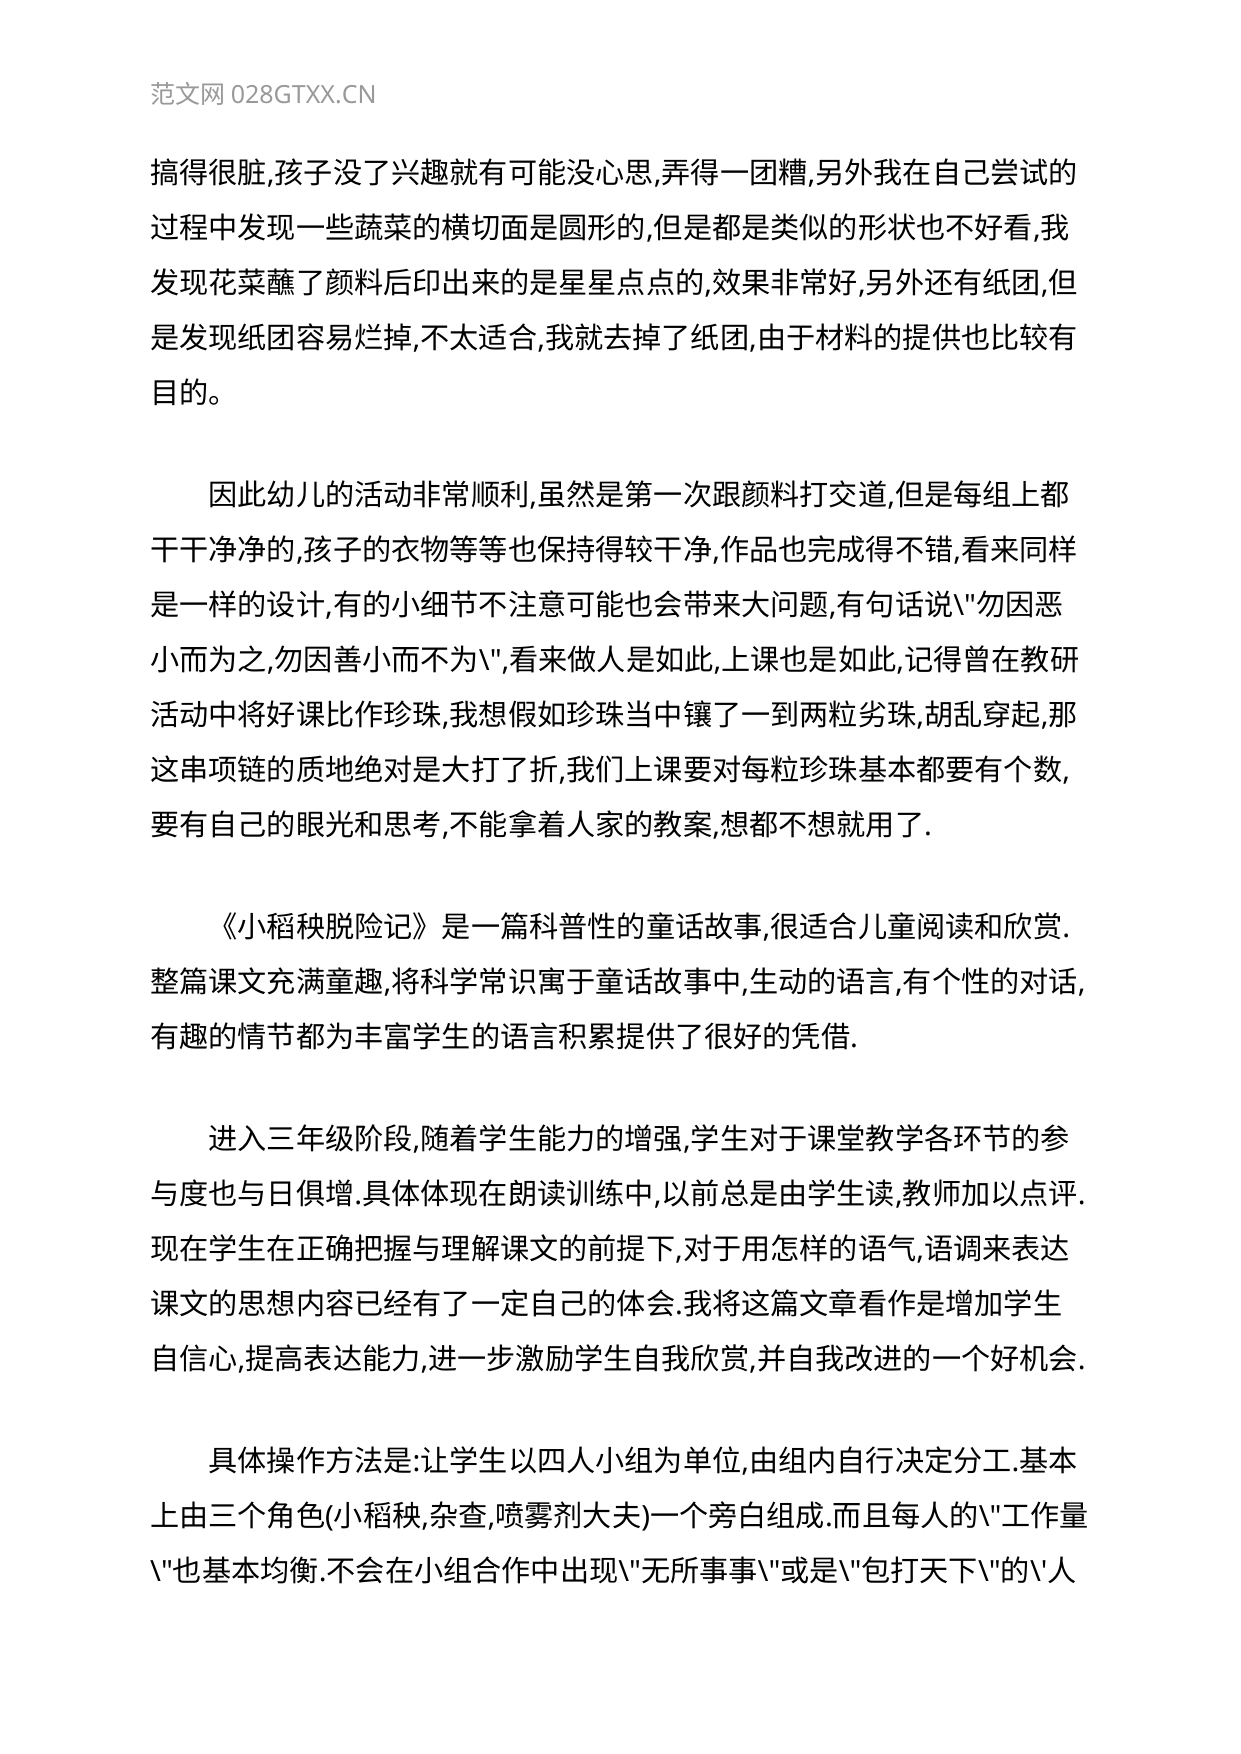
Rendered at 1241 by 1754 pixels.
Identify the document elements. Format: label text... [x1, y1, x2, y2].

text 《小稻秧脱险记》是一篇科普性的童话故事,很适合儿童阅读和欣赏.整篇课文充满童趣,将科学常识寓于童话故事中,生动的语言,有个性的对话,有趣的情节都为丰富学生的语言积累提供了很好的凭借. [150, 904, 1090, 1056]
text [150, 1438, 1090, 1590]
text 进入三年级阶段,随着学生能力的增强,学生对于课堂教学各环节的参与度也与日俱增.具体体现在朗读训练中,以前总是由学生读,教师加以点评.现在学生在正确把握与理解课文的前提下,对于用怎样的语气,语调来表达课文的思想内容已经有了一定自己的体会.我将这篇文章看作是增加学生自信心,提高表达能力,进一步激励学生自我欣赏,并自我改进的一个好机会. [150, 1116, 1090, 1378]
text 因此幼儿的活动非常顺利,虽然是第一次跟颜料打交道,但是每组上都干干净净的,孩子的衣物等等也保持得较干净,作品也完成得不错,看来同样是一样的设计,有的小细节不注意可能也会带来大问题,有句话说\"勿因恶小而为之,勿因善小而不为\",看来做人是如此,上课也是如此,记得曾在教研活动中将好课比作珍珠,我想假如珍珠当中镶了一到两粒劣珠,胡乱穿起,那这串项链的质地绝对是大打了折,我们上课要对每粒珍珠基本都要有个数,要有自己的眼光和思考,不能拿着人家的教案,想都不想就用了. [150, 472, 1090, 844]
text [150, 150, 1090, 412]
